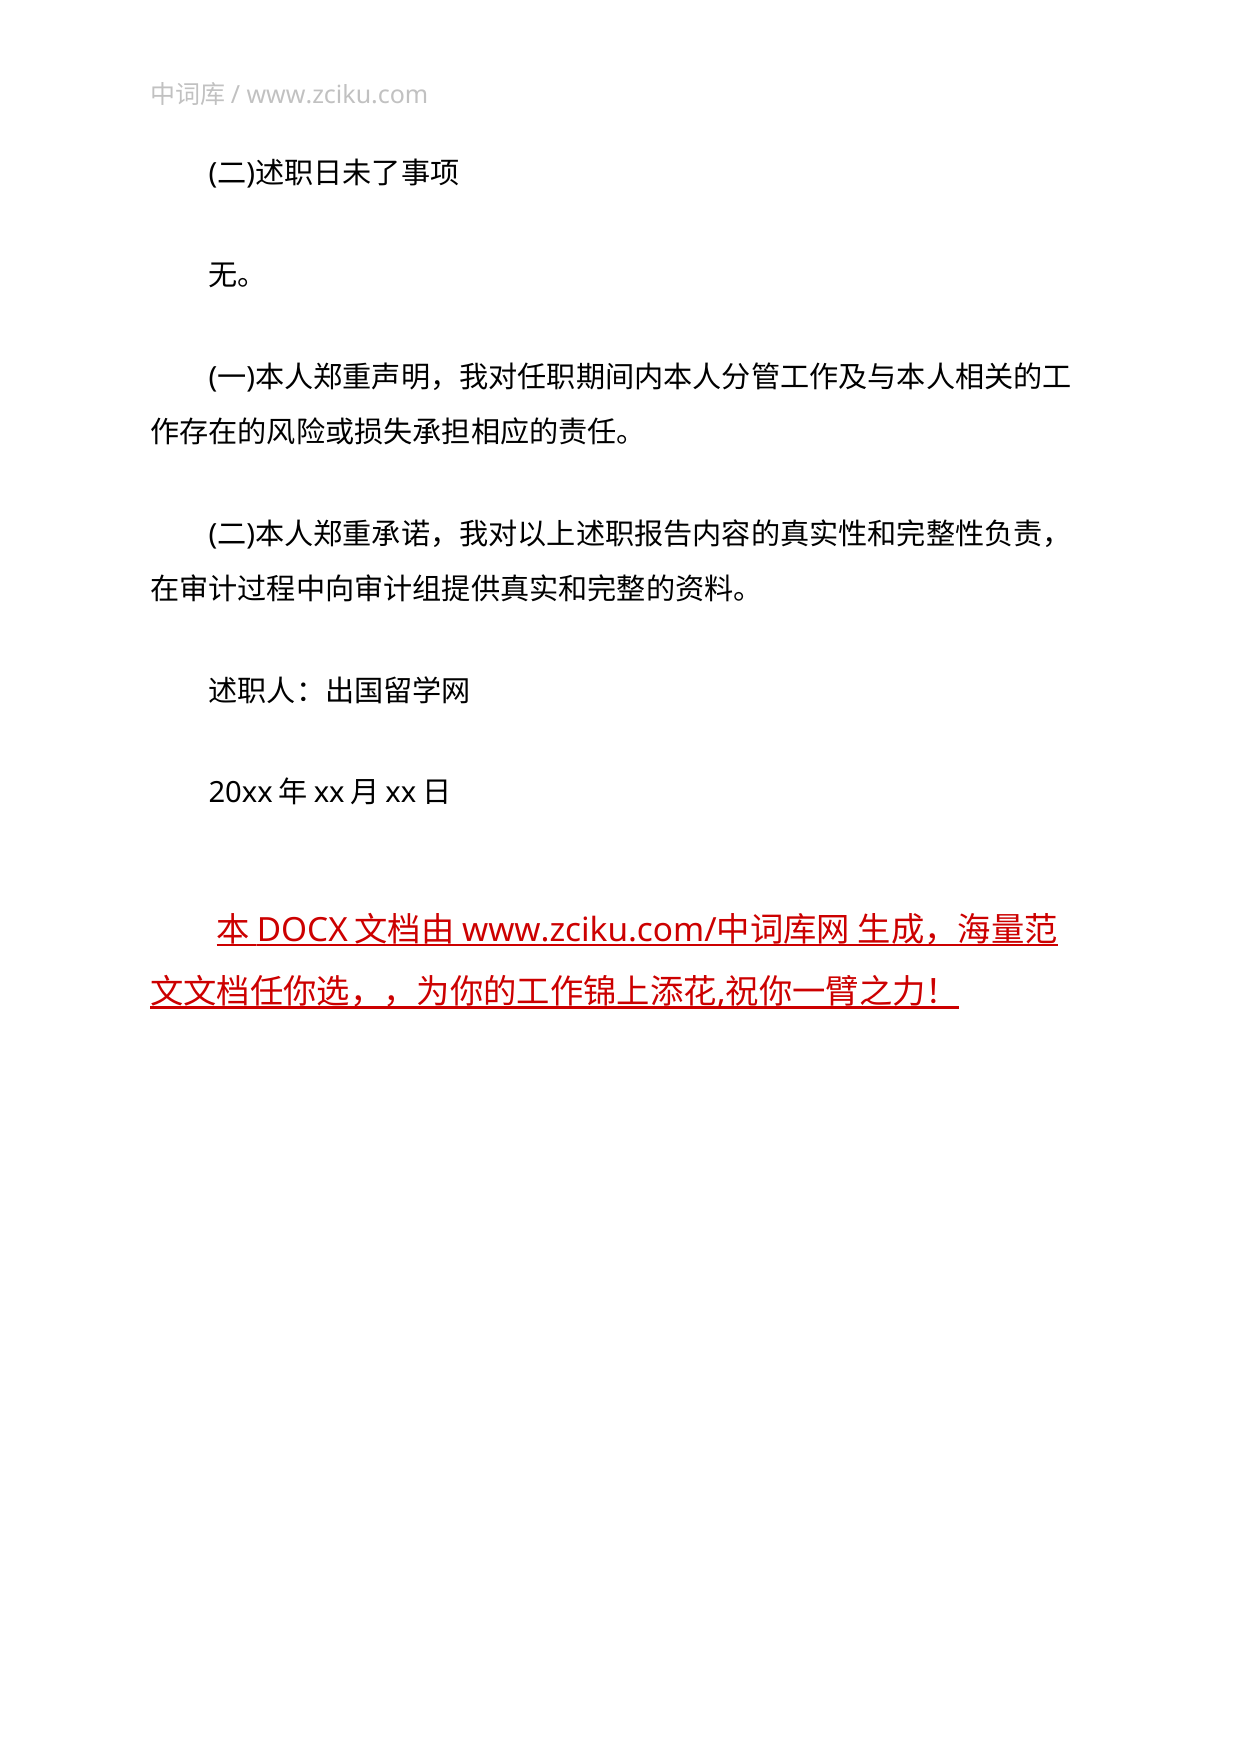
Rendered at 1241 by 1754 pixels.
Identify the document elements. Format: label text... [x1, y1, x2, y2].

text 20xx年xx月xx日 [150, 769, 1090, 811]
text 无。 [150, 252, 1090, 294]
text (二)述职日未了事项 [150, 150, 1090, 192]
text (一)本人郑重声明，我对任职期间内本人分管工作及与本人相关的工作存在的风险或损失承担相应的责任。 [150, 354, 1090, 451]
text 本DOCX文档由 www.zciku.com/中词库网 生成，海量范文文档任你选，，为你的工作锦上添花,祝你一臂之力！ [150, 902, 1090, 1013]
text 述职人：出国留学网 [150, 667, 1090, 709]
text (二)本人郑重承诺，我对以上述职报告内容的真实性和完整性负责，在审计过程中向审计组提供真实和完整的资料。 [150, 511, 1090, 608]
